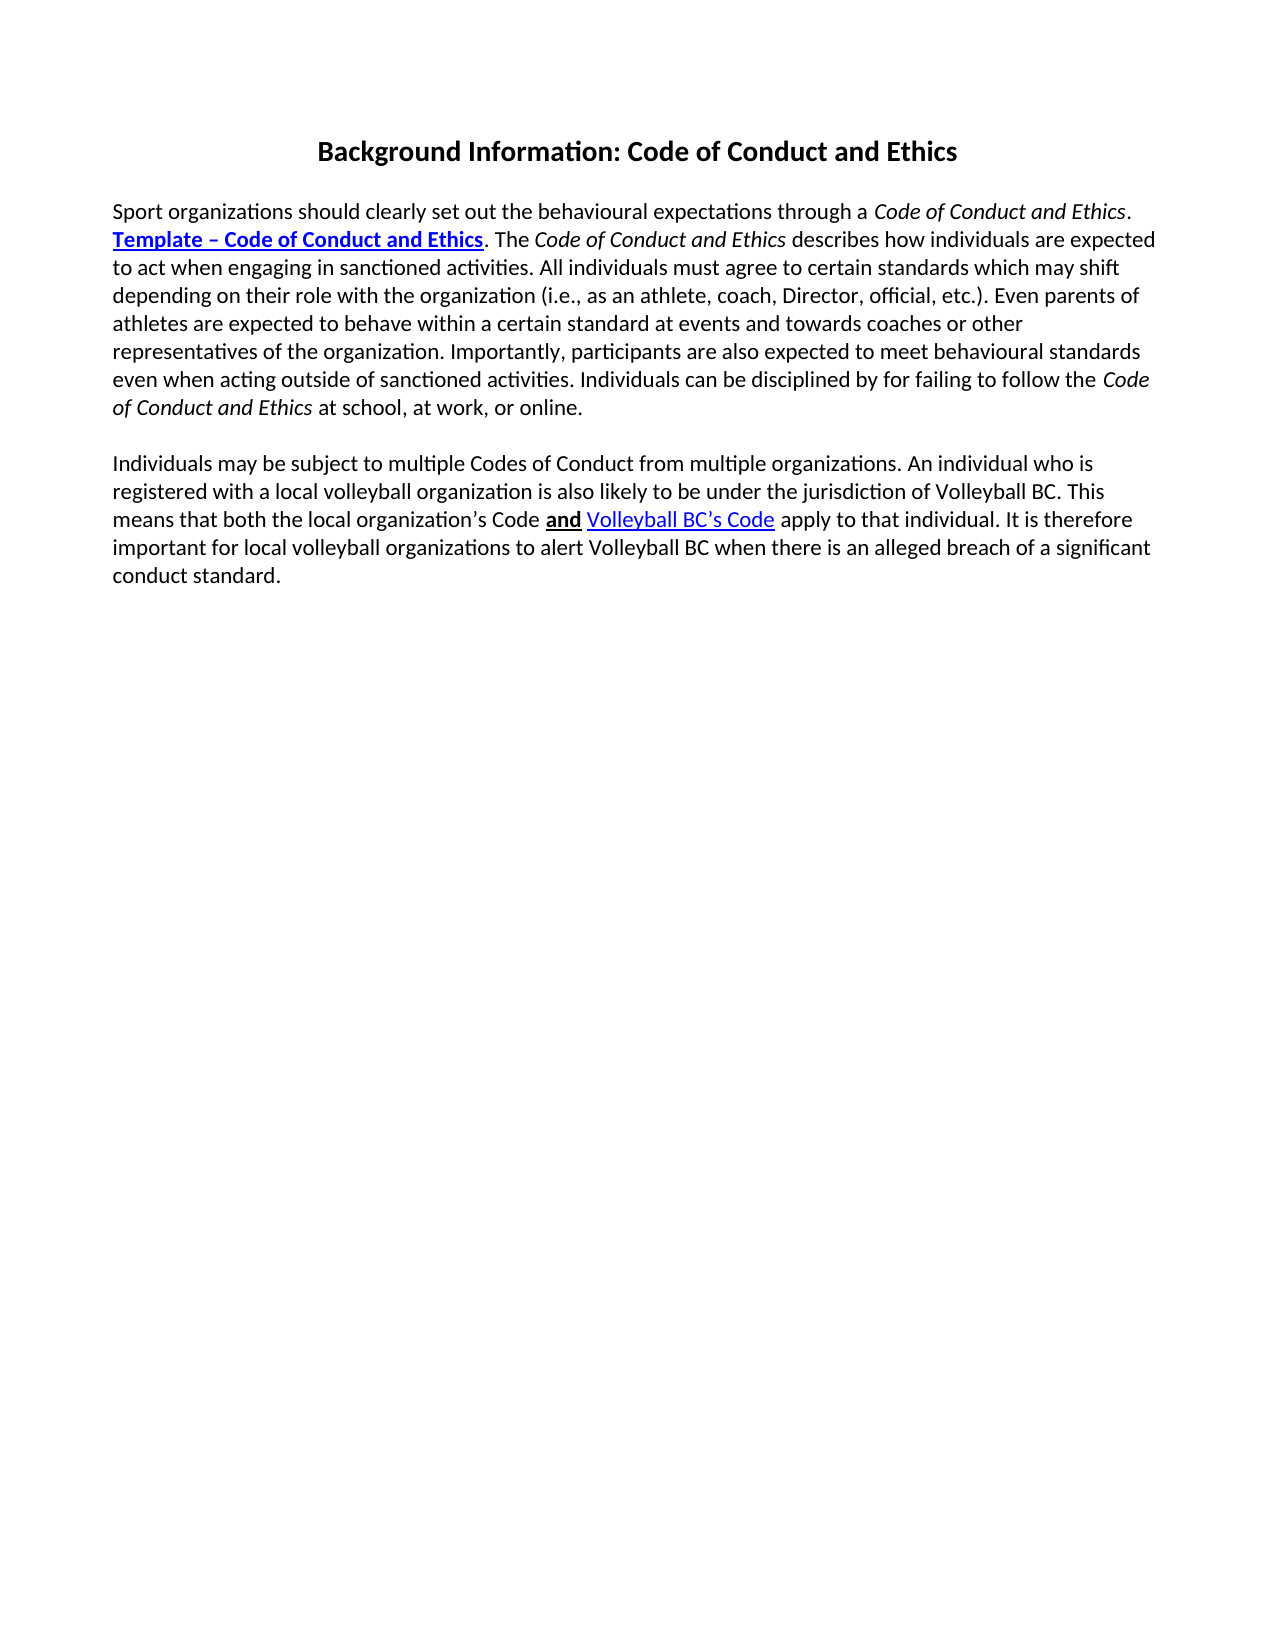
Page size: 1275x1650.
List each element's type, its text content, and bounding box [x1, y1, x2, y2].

text Individuals may be subject to multiple Codes of Conduct from multiple organizations. An individual who is registered with a local volleyball organization is also likely to be under the jurisdiction of Volleyball BC. This means that both the local organization’s Code and Volleyball BC’s Code apply to that individual. It is therefore important for local volleyball organizations to alert Volleyball BC when there is an alleged breach of a significant conduct standard. [112, 449, 1162, 589]
subtitle Background Information: Code of Conduct and Ethics [112, 133, 1162, 169]
text Sport organizations should clearly set out the behavioural expectations through a Code of Conduct and Ethics. Template – Code of Conduct and Ethics. The Code of Conduct and Ethics describes how individuals are expected to act when engaging in sanctioned activities. All individuals must agree to certain standards which may shift depending on their role with the organization (i.e., as an athlete, coach, Director, official, etc.). Even parents of athletes are expected to behave within a certain standard at events and towards coaches or other representatives of the organization. Importantly, participants are also expected to meet behavioural standards even when acting outside of sanctioned activities. Individuals can be disciplined by for failing to follow the Code of Conduct and Ethics at school, at work, or online. [112, 197, 1162, 421]
